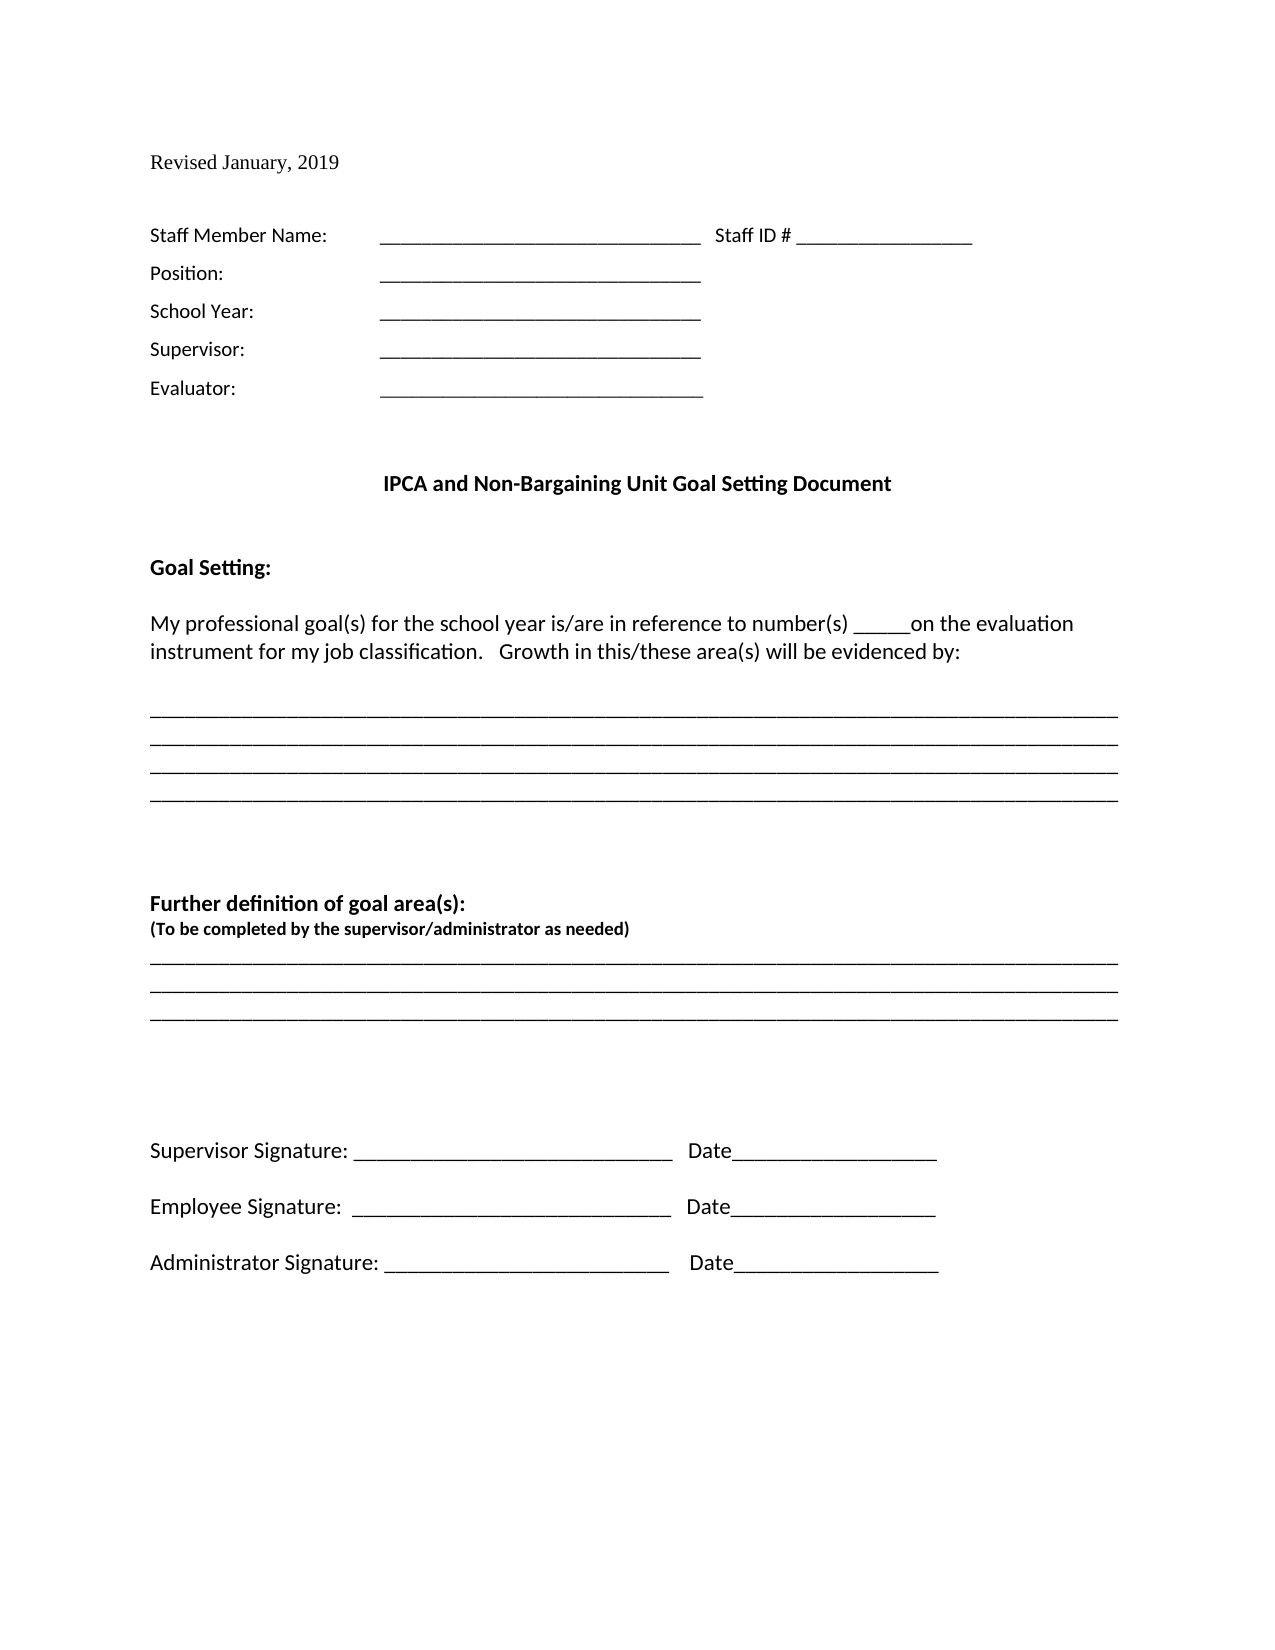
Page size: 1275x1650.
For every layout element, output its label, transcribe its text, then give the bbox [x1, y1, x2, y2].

text IPCA and Non-Bargaining Unit Goal Setting Document [150, 469, 1125, 497]
text (To be completed by the supervisor/administrator as needed) [150, 917, 1125, 940]
text _______________________________________________________________________________________________________________________________________________________________________________________________________________________________________________________________ [150, 940, 1125, 1024]
text Staff Member Name: _______________________________ Staff ID # _________________ [150, 222, 1125, 248]
text Further definition of goal area(s): [150, 889, 1125, 917]
text My professional goal(s) for the school year is/are in reference to number(s) _____on the evaluation instrument for my job classification. Growth in this/these area(s) will be evidenced by: [150, 609, 1125, 665]
text ____________________________________________________________________________________________________________________________________________________________________________________________________________________________________________________________________________________________________________________________________________________ [150, 693, 1125, 805]
text Supervisor Signature: ____________________________ Date__________________ [150, 1136, 1125, 1164]
text Revised January, 2019 [150, 150, 1125, 174]
text Employee Signature: ____________________________ Date__________________ [150, 1192, 1125, 1220]
text School Year: _______________________________ [150, 298, 1125, 324]
text Position: _______________________________ [150, 260, 1125, 286]
text Evaluator: _______________________________ [150, 375, 1125, 400]
text Administrator Signature: _________________________ Date__________________ [150, 1248, 1125, 1276]
text Goal Setting: [150, 553, 1125, 581]
text Supervisor: _______________________________ [150, 337, 1125, 362]
